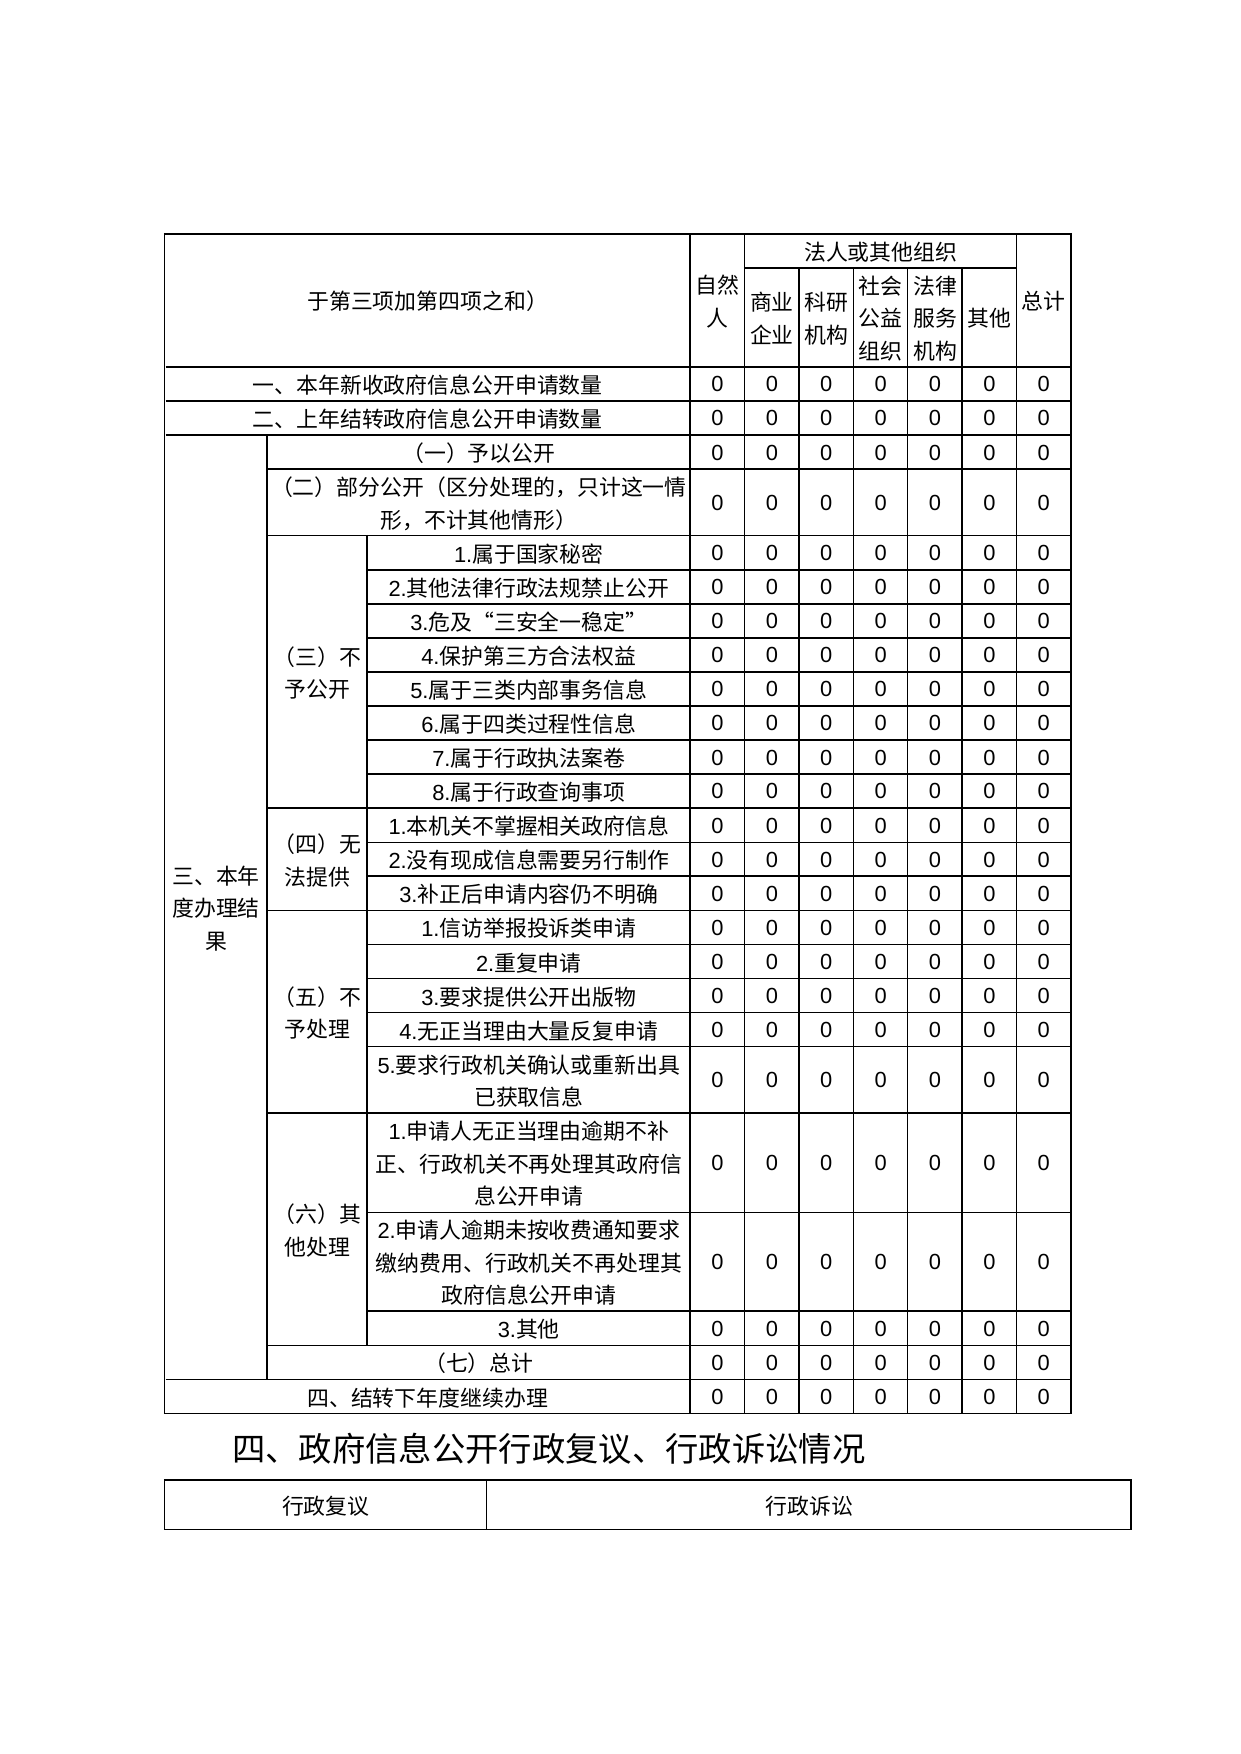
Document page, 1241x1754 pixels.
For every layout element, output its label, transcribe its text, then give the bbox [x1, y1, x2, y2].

table_cell 0 [691, 1346, 744, 1378]
table_cell 其他 [963, 269, 1016, 366]
table_cell 0 [908, 536, 961, 569]
table_cell 0 [854, 673, 907, 705]
table_cell 6.属于四类过程性信息 [368, 707, 689, 739]
table_cell 0 [800, 843, 853, 875]
table_cell 0 [745, 741, 798, 773]
table_cell 0 [800, 368, 853, 400]
table_cell 0 [963, 911, 1016, 943]
table_cell 0 [963, 979, 1016, 1012]
table_cell 0 [908, 368, 961, 400]
table_cell 0 [1017, 1047, 1070, 1112]
table_cell 0 [691, 843, 744, 875]
table_cell 0 [854, 945, 907, 978]
table_cell 0 [854, 571, 907, 603]
table_cell 0 [963, 809, 1016, 841]
table_cell 0 [1017, 707, 1070, 739]
table_cell 0 [745, 368, 798, 400]
table_cell 0 [854, 639, 907, 671]
table_cell 0 [800, 1312, 853, 1344]
table_cell 2.重复申请 [368, 945, 689, 978]
table_cell 0 [854, 1047, 907, 1112]
table_cell 一、本年新收政府信息公开申请数量 [165, 367, 689, 400]
table_cell 8.属于行政查询事项 [368, 775, 689, 807]
table_cell 0 [854, 436, 907, 468]
table_cell 0 [800, 979, 853, 1012]
table_cell 0 [1017, 1346, 1070, 1378]
table_cell 0 [800, 605, 853, 637]
table_cell 0 [963, 775, 1016, 807]
table_cell 0 [908, 605, 961, 637]
table_cell 0 [854, 1213, 907, 1310]
table_cell 0 [908, 877, 961, 909]
table_cell 0 [691, 809, 744, 841]
table_cell 0 [745, 775, 798, 807]
table_cell 0 [908, 571, 961, 603]
table_cell 0 [963, 436, 1016, 468]
table_cell 0 [1017, 639, 1070, 671]
table_cell （五）不予处理 [268, 911, 366, 1112]
table_cell 0 [908, 402, 961, 434]
table_cell 0 [691, 1047, 744, 1112]
table_cell 0 [800, 1380, 853, 1413]
table_cell 0 [854, 741, 907, 773]
table_cell 1.申请人无正当理由逾期不补正、行政机关不再处理其政府信息公开申请 [368, 1114, 689, 1211]
table_cell （七）总计 [268, 1346, 689, 1378]
table_cell 0 [963, 368, 1016, 400]
table_cell 0 [908, 979, 961, 1012]
table_cell 1.信访举报投诉类申请 [368, 911, 689, 943]
table_cell 三、本年度办理结果 [165, 435, 266, 1378]
table_cell 0 [854, 1380, 907, 1413]
table_cell 2.其他法律行政法规禁止公开 [368, 571, 689, 603]
table_cell 四、结转下年度继续办理 [165, 1380, 689, 1413]
table_cell 0 [800, 1114, 853, 1211]
table_cell 3.其他 [368, 1312, 689, 1344]
table_cell 0 [963, 1047, 1016, 1112]
table_cell 0 [691, 1312, 744, 1344]
table_cell 0 [691, 402, 744, 434]
table_cell 0 [908, 809, 961, 841]
table_cell 0 [908, 1346, 961, 1378]
table_cell 0 [1017, 402, 1070, 434]
table_cell 0 [800, 1013, 853, 1046]
table_cell 0 [691, 571, 744, 603]
table_cell 0 [1017, 1380, 1070, 1413]
table_cell 0 [1017, 536, 1070, 569]
table_cell 0 [800, 1346, 853, 1378]
table_cell 0 [800, 536, 853, 569]
table_header 行政复议 [165, 1481, 486, 1528]
table_cell 0 [745, 470, 798, 535]
table_cell 0 [691, 911, 744, 943]
table_cell 0 [745, 707, 798, 739]
table_cell 0 [800, 945, 853, 978]
table_cell 0 [963, 1380, 1016, 1413]
table_cell 0 [1017, 1312, 1070, 1344]
table_cell 0 [908, 843, 961, 875]
table_cell 0 [908, 673, 961, 705]
table_cell 0 [1017, 775, 1070, 807]
table_cell 0 [908, 741, 961, 773]
table_cell 0 [691, 979, 744, 1012]
table_cell （三）不予公开 [268, 536, 366, 807]
table_cell 7.属于行政执法案卷 [368, 741, 689, 773]
table_cell 0 [908, 945, 961, 978]
table_cell 0 [908, 1312, 961, 1344]
table_cell （四）无法提供 [268, 809, 366, 909]
table_cell 0 [691, 1013, 744, 1046]
table_cell 0 [908, 1047, 961, 1112]
table_cell 0 [854, 911, 907, 943]
table_cell 0 [691, 470, 744, 535]
table_cell 0 [691, 536, 744, 569]
table_cell 0 [800, 707, 853, 739]
table_cell 4.无正当理由大量反复申请 [368, 1013, 689, 1046]
table_cell 2.没有现成信息需要另行制作 [368, 843, 689, 875]
table_cell 0 [800, 741, 853, 773]
text 四、政府信息公开行政复议、行政诉讼情况 [165, 1414, 1087, 1479]
table_cell 0 [963, 741, 1016, 773]
table_cell 0 [745, 979, 798, 1012]
table_cell 0 [800, 1213, 853, 1310]
table_cell 0 [800, 673, 853, 705]
table_cell 0 [854, 470, 907, 535]
table_cell 0 [963, 470, 1016, 535]
table_cell 1.本机关不掌握相关政府信息 [368, 809, 689, 841]
table_cell 0 [854, 979, 907, 1012]
table_cell 商业企业 [745, 269, 798, 366]
table_cell 3.要求提供公开出版物 [368, 979, 689, 1012]
table_cell 社会公益组织 [854, 269, 907, 366]
table_cell 0 [1017, 368, 1070, 400]
table_cell 0 [745, 1213, 798, 1310]
table_cell 0 [691, 707, 744, 739]
table_cell 0 [963, 1114, 1016, 1211]
table_cell 0 [691, 1380, 744, 1413]
table_cell 3.补正后申请内容仍不明确 [368, 877, 689, 909]
table_cell 0 [1017, 911, 1070, 943]
table_cell 0 [1017, 1013, 1070, 1046]
table_cell 0 [745, 639, 798, 671]
table_cell 总计 [1017, 235, 1070, 366]
table_cell 0 [691, 1114, 744, 1211]
table_cell 0 [854, 843, 907, 875]
table_cell （二）部分公开（区分处理的，只计这一情形，不计其他情形） [268, 470, 689, 535]
table_cell 0 [963, 536, 1016, 569]
table_cell 0 [691, 1213, 744, 1310]
table_cell 0 [1017, 673, 1070, 705]
table_cell 0 [800, 639, 853, 671]
table_cell 0 [745, 809, 798, 841]
table_cell 0 [745, 571, 798, 603]
table_cell 0 [854, 707, 907, 739]
table_cell 0 [1017, 877, 1070, 909]
table_cell 0 [745, 402, 798, 434]
table_cell 0 [963, 945, 1016, 978]
table_cell 0 [745, 877, 798, 909]
table_cell 0 [691, 673, 744, 705]
table_cell （六）其他处理 [268, 1114, 366, 1344]
table_cell （一）予以公开 [268, 436, 689, 468]
table_cell 0 [691, 436, 744, 468]
table_cell 0 [691, 605, 744, 637]
table_cell 法律服务机构 [908, 269, 961, 366]
table_cell 0 [691, 775, 744, 807]
table_cell 0 [1017, 945, 1070, 978]
table_cell 0 [963, 1346, 1016, 1378]
table_cell 0 [800, 809, 853, 841]
table_cell 0 [854, 368, 907, 400]
table_cell 0 [745, 843, 798, 875]
table_cell 0 [745, 911, 798, 943]
table_cell 0 [1017, 1114, 1070, 1211]
table_cell 0 [691, 639, 744, 671]
table_cell 4.保护第三方合法权益 [368, 639, 689, 671]
table_cell 0 [854, 402, 907, 434]
table_cell 0 [1017, 436, 1070, 468]
table_cell 0 [963, 402, 1016, 434]
table_cell 0 [854, 775, 907, 807]
table_cell 科研机构 [800, 269, 853, 366]
table_cell 0 [963, 571, 1016, 603]
table_cell 0 [1017, 470, 1070, 535]
table_cell 3.危及“三安全一稳定” [368, 605, 689, 637]
table_cell 0 [745, 436, 798, 468]
table_cell 0 [908, 775, 961, 807]
table_cell 0 [745, 1312, 798, 1344]
table_cell 0 [745, 945, 798, 978]
table_cell 0 [963, 673, 1016, 705]
table_cell 0 [800, 1047, 853, 1112]
table_cell 0 [800, 877, 853, 909]
table_cell 0 [800, 436, 853, 468]
table_cell 0 [908, 707, 961, 739]
table_cell 0 [963, 1013, 1016, 1046]
table_cell 0 [745, 1380, 798, 1413]
table_cell 0 [1017, 605, 1070, 637]
table_cell 0 [854, 605, 907, 637]
table_cell 0 [691, 741, 744, 773]
table_cell 0 [745, 1013, 798, 1046]
table_cell 0 [908, 1114, 961, 1211]
table_cell 二、上年结转政府信息公开申请数量 [165, 401, 689, 434]
table_cell 0 [854, 1346, 907, 1378]
table_cell 0 [854, 877, 907, 909]
table_cell 法人或其他组织 [745, 235, 1016, 267]
table_cell 0 [1017, 571, 1070, 603]
table_cell 0 [908, 1213, 961, 1310]
table_cell 0 [854, 809, 907, 841]
table_cell 0 [800, 571, 853, 603]
table_header 行政诉讼 [487, 1481, 1130, 1528]
table_cell 0 [963, 605, 1016, 637]
table_cell 0 [963, 1312, 1016, 1344]
table_cell 0 [1017, 1213, 1070, 1310]
table_cell 0 [691, 945, 744, 978]
table_cell 0 [800, 470, 853, 535]
table_cell 0 [854, 1114, 907, 1211]
table_cell 0 [1017, 979, 1070, 1012]
table_cell 0 [854, 1312, 907, 1344]
table_cell 0 [1017, 809, 1070, 841]
table_cell 0 [691, 368, 744, 400]
table_cell 0 [963, 877, 1016, 909]
table_cell 自然人 [691, 235, 744, 366]
table_cell 0 [963, 843, 1016, 875]
table_cell 0 [745, 536, 798, 569]
table_cell 0 [1017, 843, 1070, 875]
table_cell 0 [691, 877, 744, 909]
table_cell 0 [745, 605, 798, 637]
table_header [165, 235, 689, 366]
table_cell 0 [963, 1213, 1016, 1310]
table_cell 0 [800, 911, 853, 943]
table_cell 0 [908, 639, 961, 671]
table_cell 5.要求行政机关确认或重新出具已获取信息 [368, 1047, 689, 1112]
table_cell 0 [745, 1346, 798, 1378]
table_cell 0 [800, 402, 853, 434]
table_cell 0 [908, 470, 961, 535]
table_cell 0 [854, 536, 907, 569]
table_cell 0 [908, 436, 961, 468]
table_cell 0 [963, 707, 1016, 739]
table_cell 1.属于国家秘密 [368, 536, 689, 569]
table_cell 0 [908, 1013, 961, 1046]
table_cell 0 [800, 775, 853, 807]
table_cell 0 [745, 673, 798, 705]
table_cell 2.申请人逾期未按收费通知要求缴纳费用、行政机关不再处理其政府信息公开申请 [368, 1213, 689, 1310]
table_cell 0 [745, 1114, 798, 1211]
table_cell 5.属于三类内部事务信息 [368, 673, 689, 705]
table_cell 0 [908, 911, 961, 943]
table_cell 0 [1017, 741, 1070, 773]
table_cell 0 [745, 1047, 798, 1112]
table_cell 0 [854, 1013, 907, 1046]
table_cell 0 [963, 639, 1016, 671]
table_cell 0 [908, 1380, 961, 1413]
